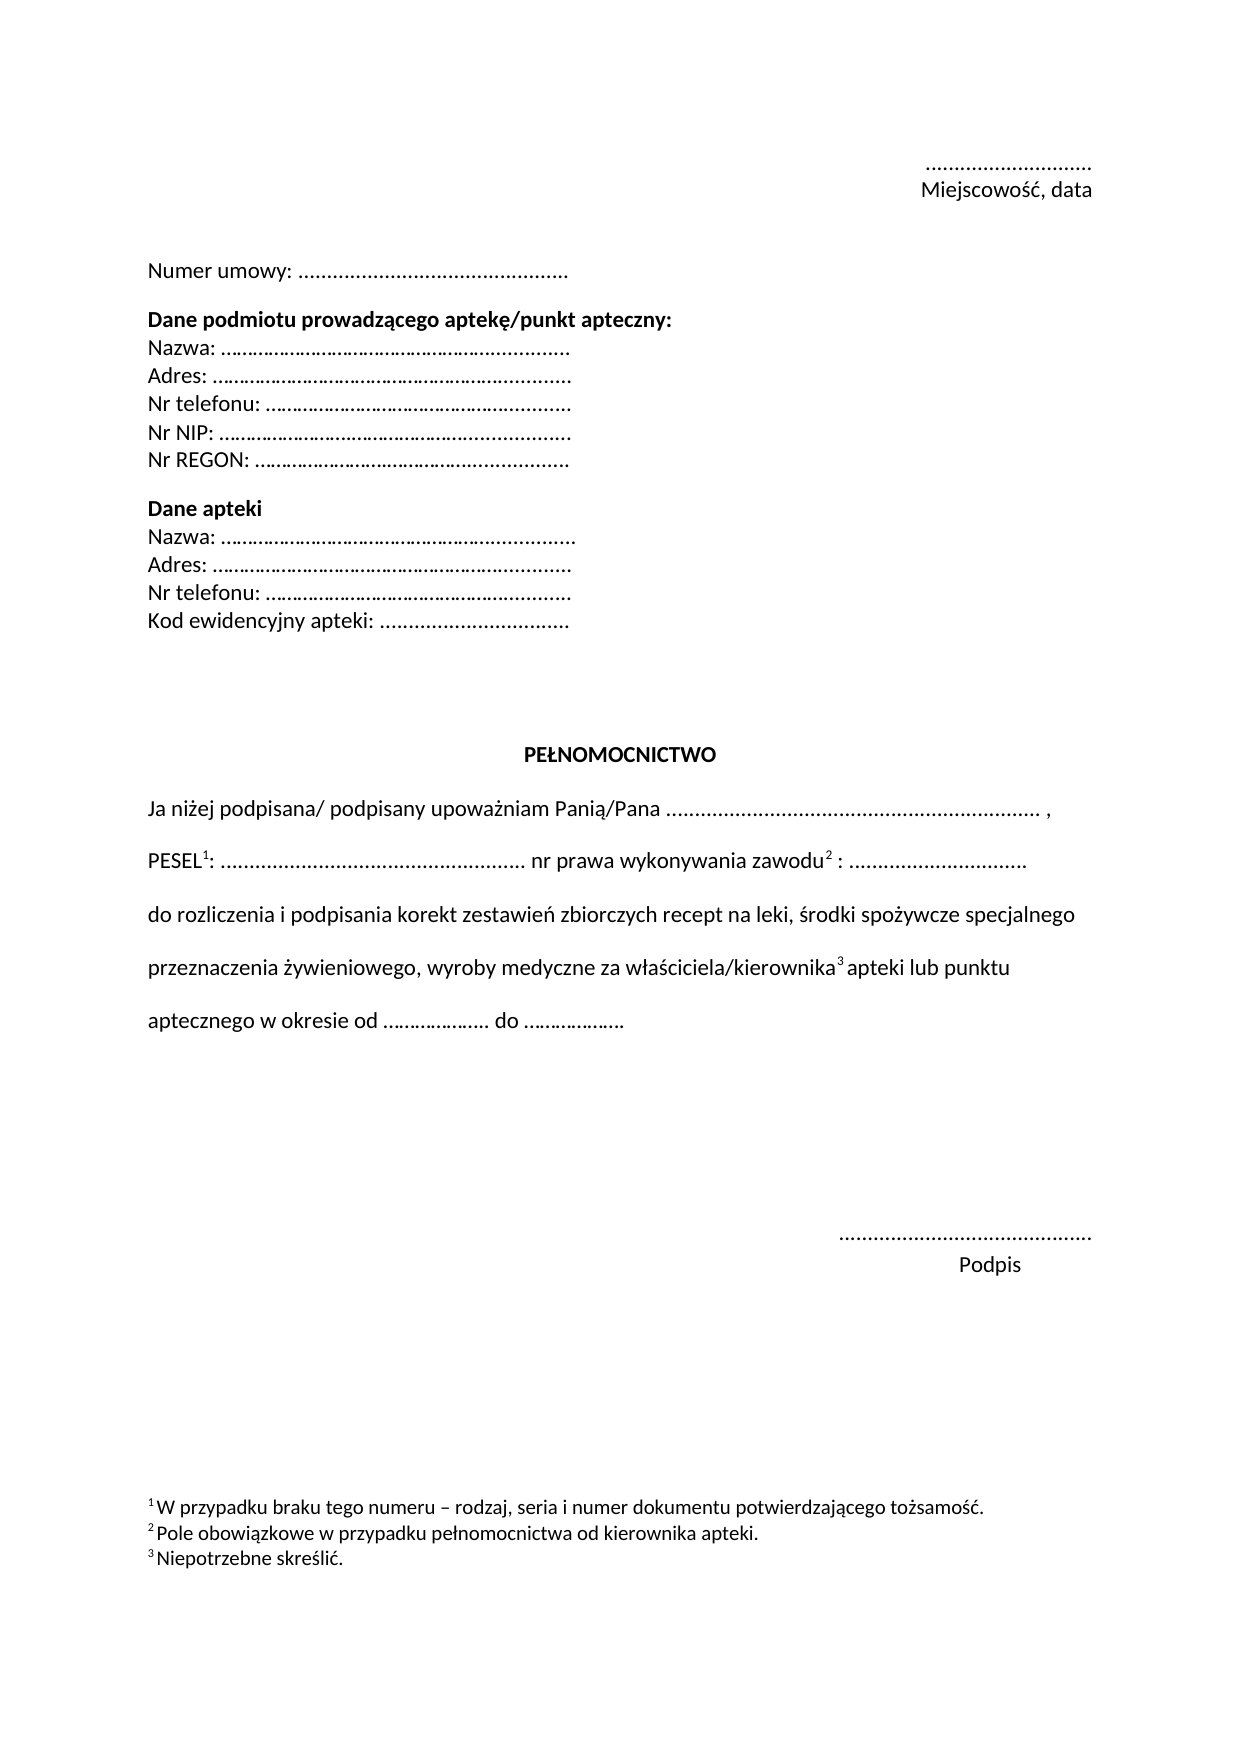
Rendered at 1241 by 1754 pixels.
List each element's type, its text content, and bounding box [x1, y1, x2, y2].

text Nr NIP: …………………….…………………................... [148, 418, 1093, 446]
text Nazwa: ……………………………………………............... [148, 522, 1093, 551]
text 2 Pole obowiązkowe w przypadku pełnomocnictwa od kierownika apteki. [148, 1520, 1093, 1545]
text Nr telefonu: ………………………………………............ [148, 389, 1093, 418]
text przeznaczenia żywieniowego, wyroby medyczne za właściciela/kierownika3 apteki lub punktu [148, 953, 1093, 981]
text do rozliczenia i podpisania korekt zestawień zbiorczych recept na leki, środki spożywcze specjalnego [148, 900, 1093, 928]
text aptecznego w okresie od ……………….. do ………………. [148, 1006, 1093, 1034]
text Miejscowość, data [148, 176, 1093, 204]
text PESEL1: ..................................................... nr prawa wykonywania zawodu2 : ............................... [148, 847, 1093, 875]
text Dane podmiotu prowadzącego aptekę/punkt apteczny: [148, 306, 1093, 333]
text Numer umowy: ............................................... [148, 257, 1093, 285]
text ............................. [148, 148, 1093, 176]
text Nr REGON: …………………….…………….................. [148, 446, 1093, 474]
text Podpis [885, 1250, 1093, 1278]
text Dane apteki [148, 494, 1093, 522]
text Adres: ………………………………………………............. [148, 362, 1093, 389]
text Nazwa: …………………………………………….............. [148, 333, 1093, 362]
text ............................................ [148, 1218, 1093, 1246]
text Adres: ………………………………………………............. [148, 551, 1093, 578]
text 1 W przypadku braku tego numeru – rodzaj, seria i numer dokumentu potwierdzającego tożsamość. [148, 1494, 1093, 1520]
text 3 Niepotrzebne skreślić. [148, 1545, 1093, 1571]
text Nr telefonu: ………………………………………............ [148, 578, 1093, 607]
text PEŁNOMOCNICTWO [148, 741, 1093, 769]
text Kod ewidencyjny apteki: ................................. [148, 607, 1093, 634]
text Ja niżej podpisana/ podpisany upoważniam Panią/Pana ................................................................. , [148, 794, 1093, 822]
